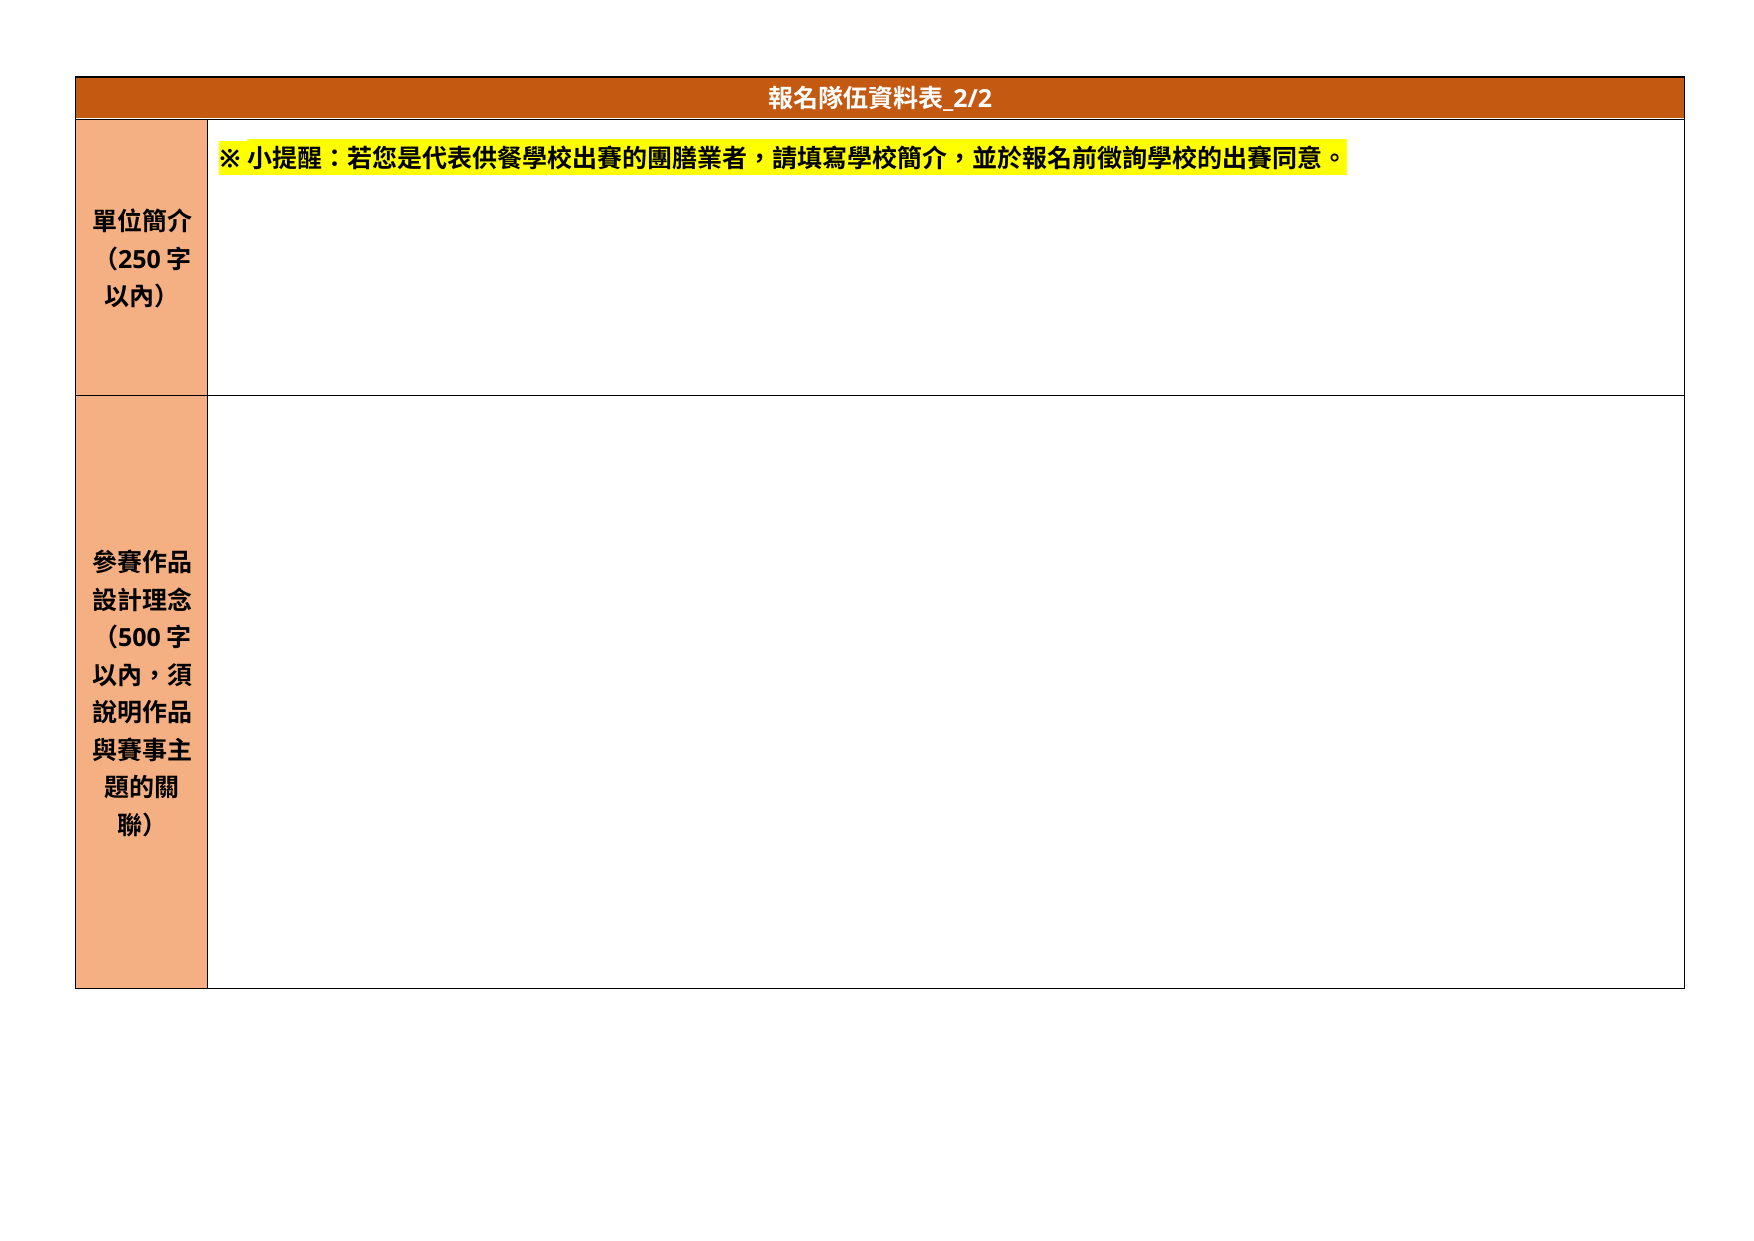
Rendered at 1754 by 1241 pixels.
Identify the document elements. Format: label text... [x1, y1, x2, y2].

table_cell [208, 396, 1684, 988]
table_cell 單位簡介 （250字以內） [76, 120, 207, 395]
table_cell 參賽作品 設計理念 （500字以內，須說明作品與賽事主題的關聯） [76, 396, 207, 988]
table_cell ※ 小提醒：若您是代表供餐學校出賽的團膳業者，請填寫學校簡介，並於報名前徵詢學校的出賽同意。 [208, 120, 1684, 395]
table_header 報名隊伍資料表_2/2 [76, 78, 1684, 118]
